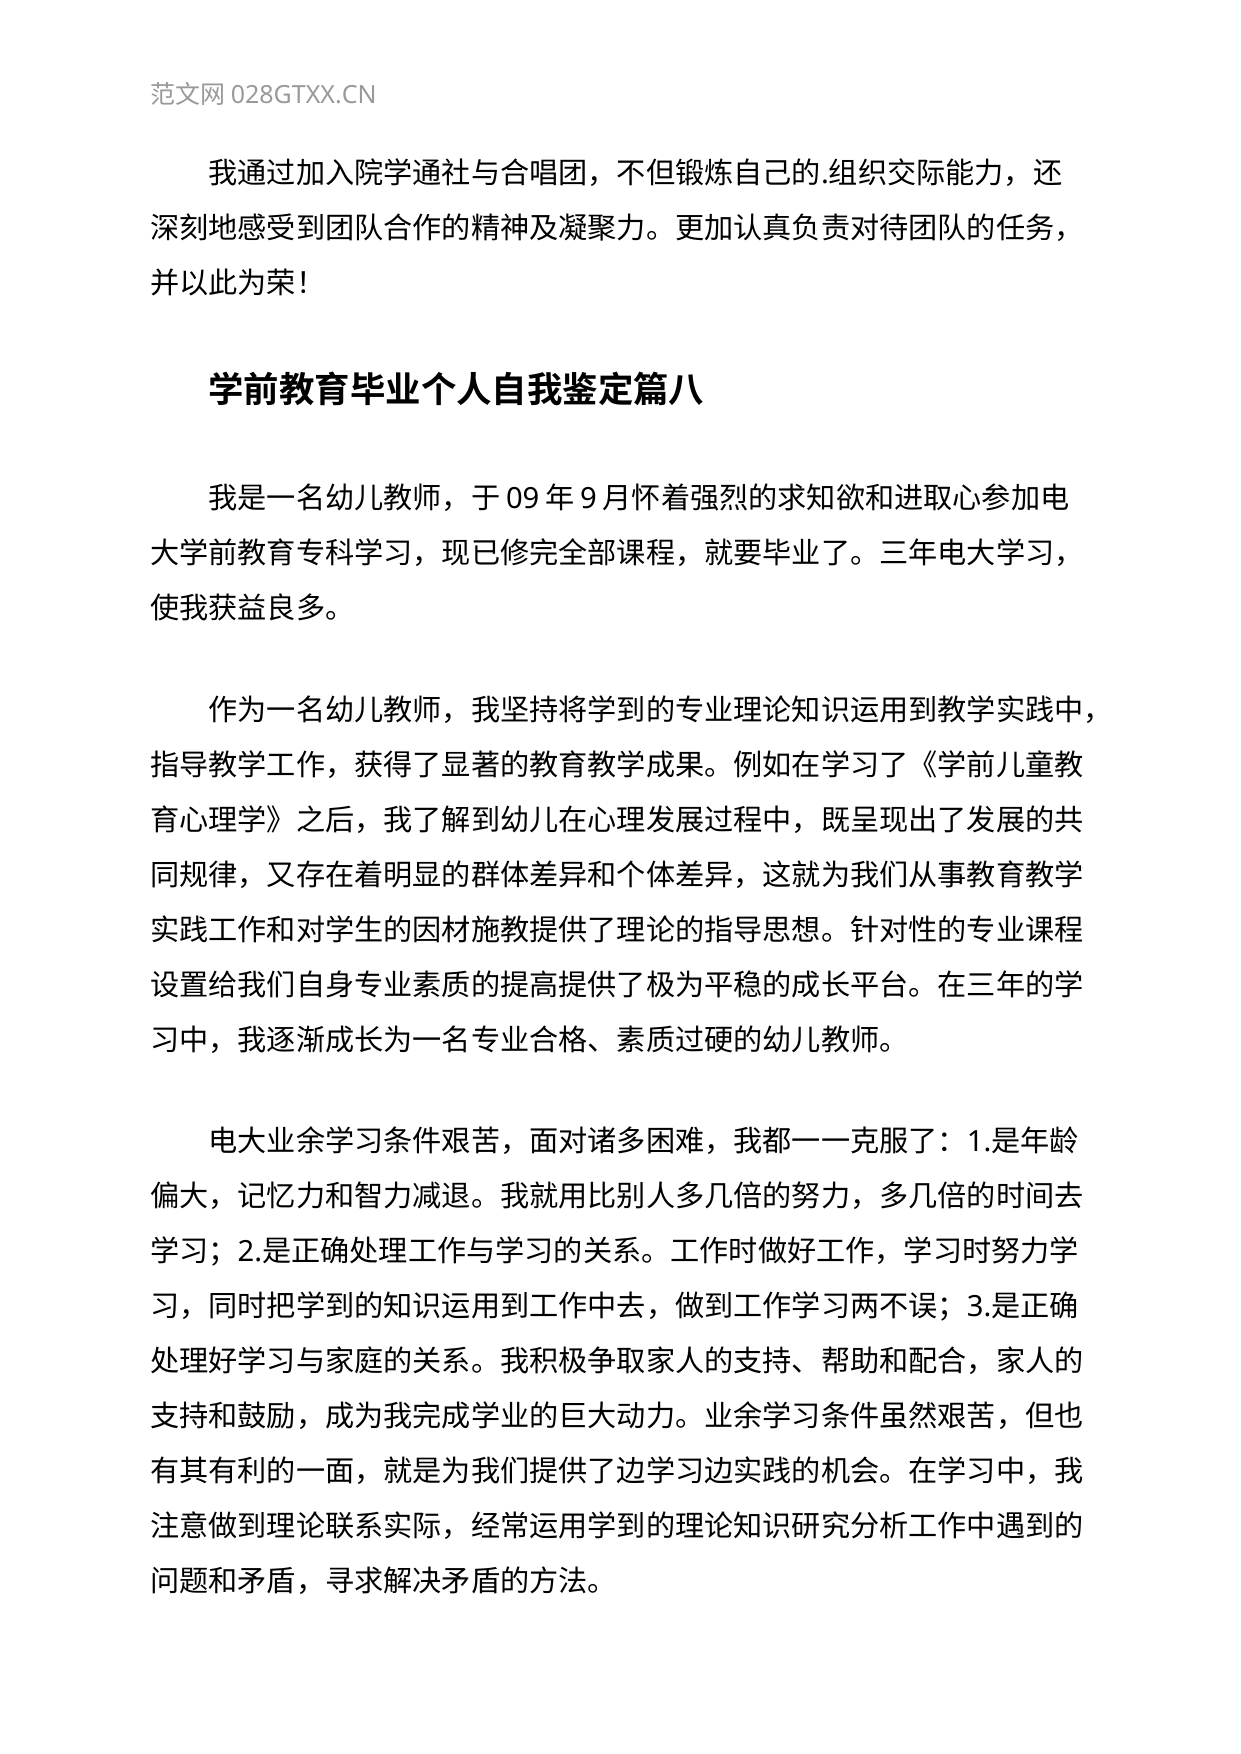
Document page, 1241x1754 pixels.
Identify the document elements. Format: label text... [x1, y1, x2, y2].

text 学前教育毕业个人自我鉴定篇八 [150, 362, 1090, 413]
text 我是一名幼儿教师，于09年9月怀着强烈的求知欲和进取心参加电大学前教育专科学习，现已修完全部课程，就要毕业了。三年电大学习，使我获益良多。 [150, 475, 1090, 627]
text 我通过加入院学通社与合唱团，不但锻炼自己的.组织交际能力，还深刻地感受到团队合作的精神及凝聚力。更加认真负责对待团队的任务，并以此为荣！ [150, 150, 1090, 302]
text 作为一名幼儿教师，我坚持将学到的专业理论知识运用到教学实践中，指导教学工作，获得了显著的教育教学成果。例如在学习了《学前儿童教育心理学》之后，我了解到幼儿在心理发展过程中，既呈现出了发展的共同规律，又存在着明显的群体差异和个体差异，这就为我们从事教育教学实践工作和对学生的因材施教提供了理论的指导思想。针对性的专业课程设置给我们自身专业素质的提高提供了极为平稳的成长平台。在三年的学习中，我逐渐成长为一名专业合格、素质过硬的幼儿教师。 [150, 687, 1090, 1058]
text 电大业余学习条件艰苦，面对诸多困难，我都一一克服了：1.是年龄偏大，记忆力和智力减退。我就用比别人多几倍的努力，多几倍的时间去学习；2.是正确处理工作与学习的关系。工作时做好工作，学习时努力学习，同时把学到的知识运用到工作中去，做到工作学习两不误；3.是正确处理好学习与家庭的关系。我积极争取家人的支持、帮助和配合，家人的支持和鼓励，成为我完成学业的巨大动力。业余学习条件虽然艰苦，但也有其有利的一面，就是为我们提供了边学习边实践的机会。在学习中，我注意做到理论联系实际，经常运用学到的理论知识研究分析工作中遇到的问题和矛盾，寻求解决矛盾的方法。 [150, 1118, 1090, 1600]
